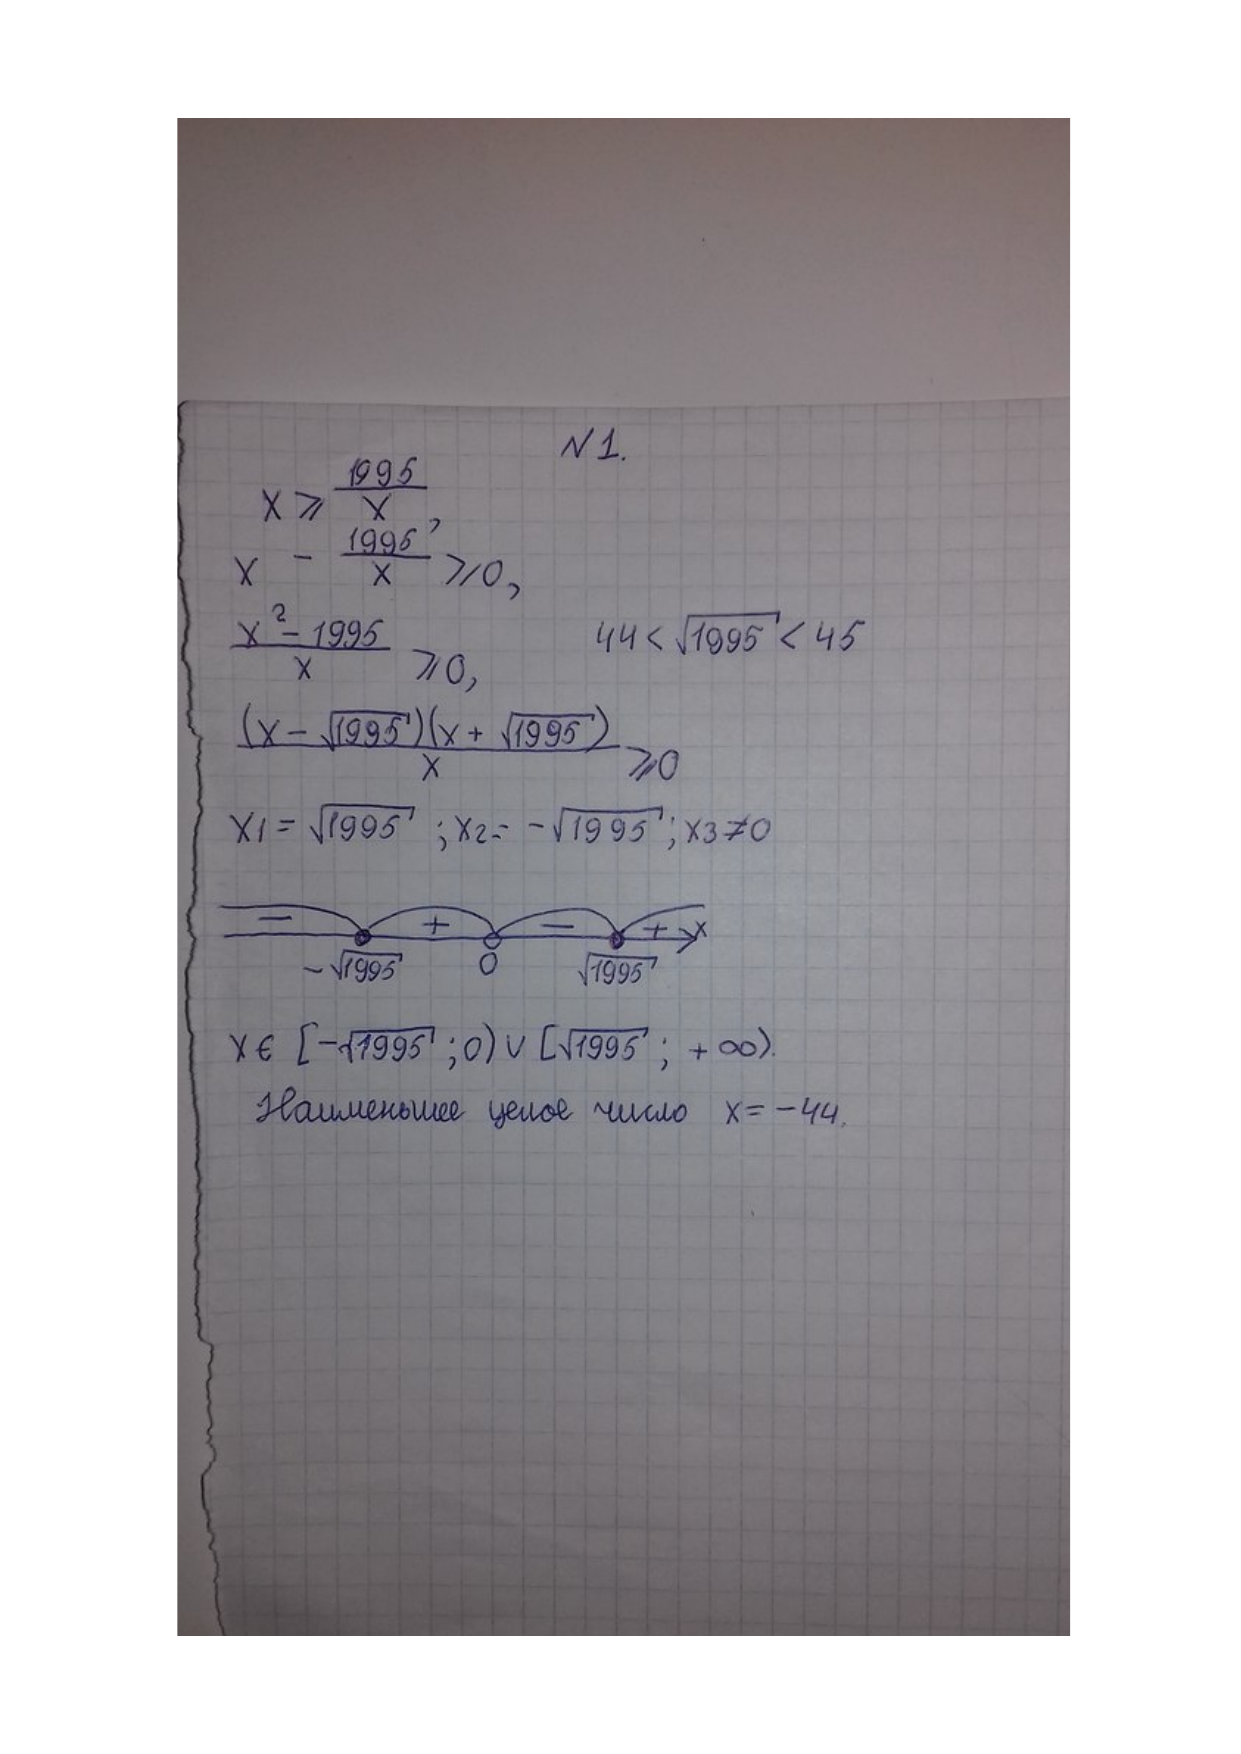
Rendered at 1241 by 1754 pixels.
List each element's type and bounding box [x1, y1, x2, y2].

picture [177, 118, 1071, 1636]
